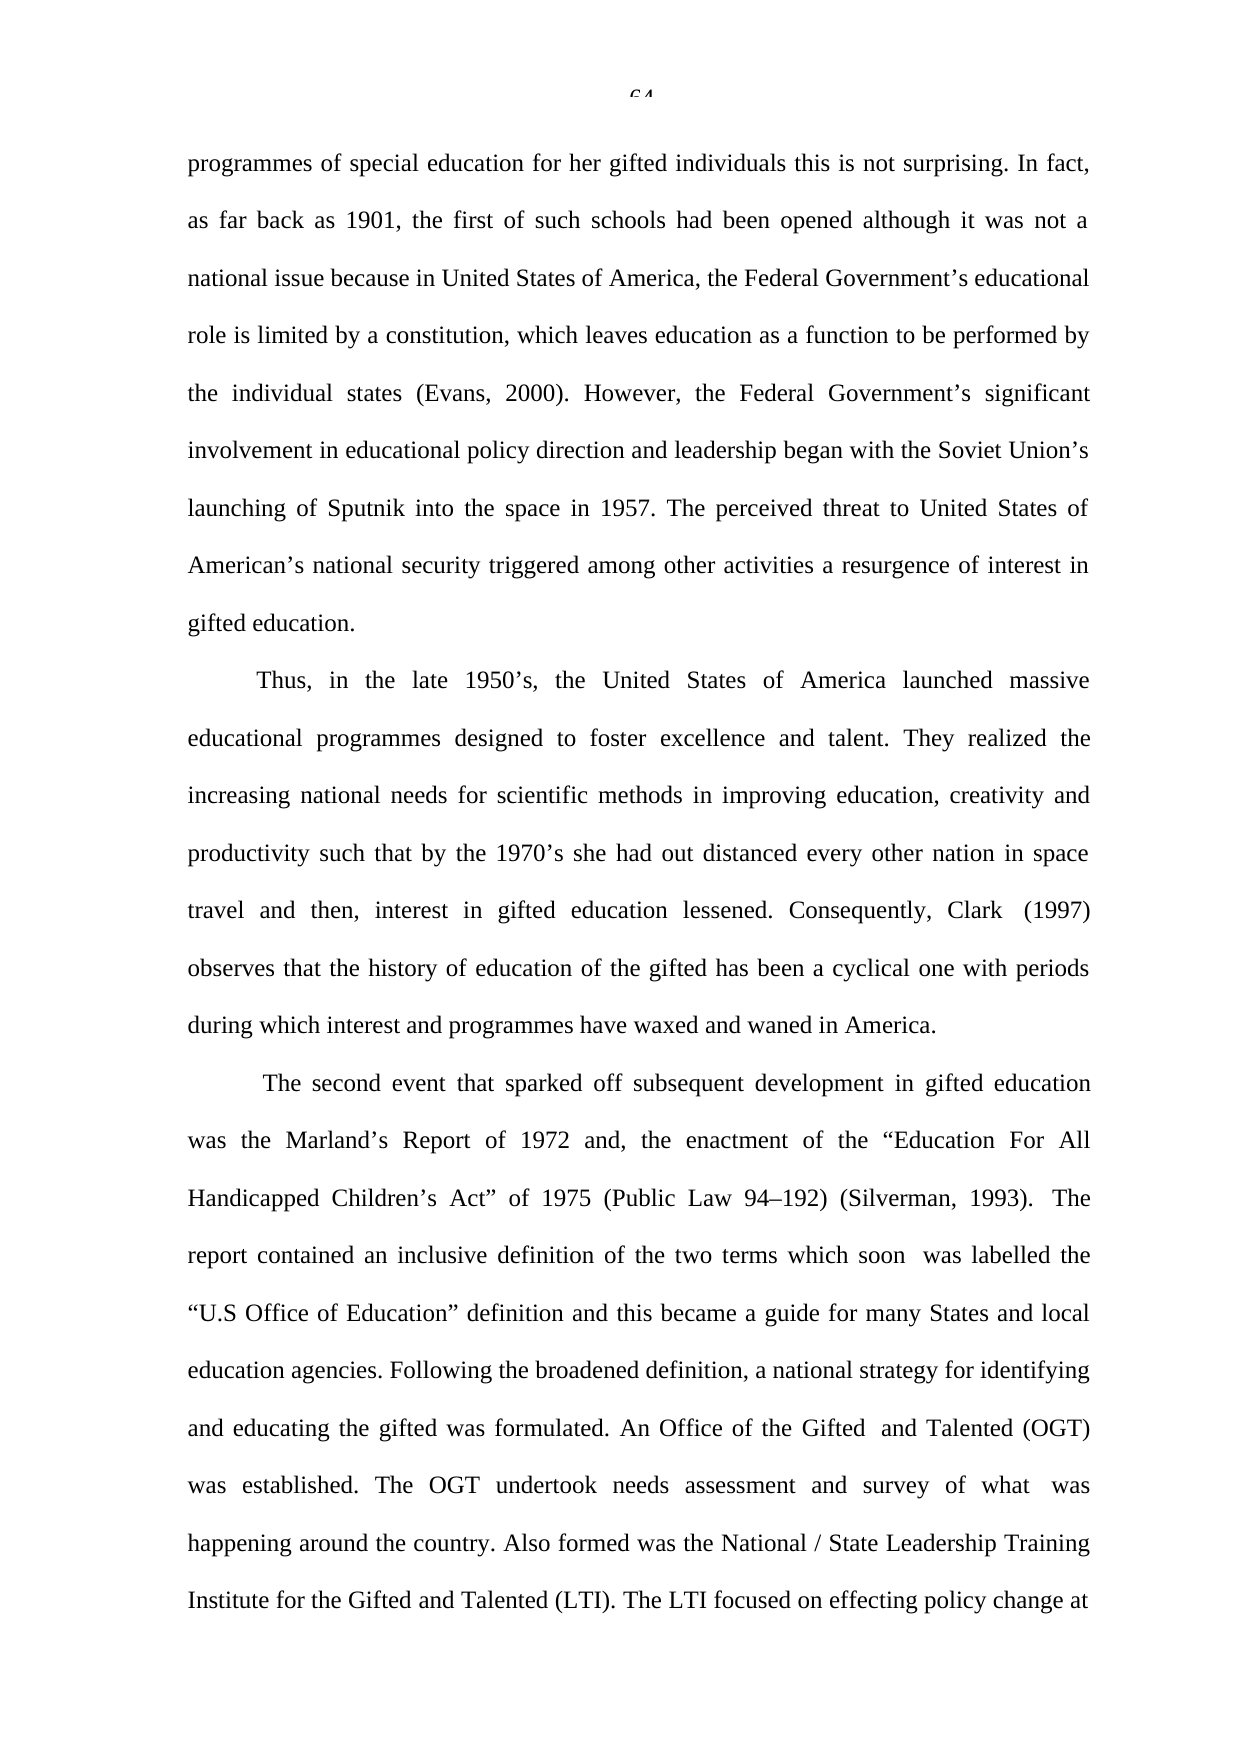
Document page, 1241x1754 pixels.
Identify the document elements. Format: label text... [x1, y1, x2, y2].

text Thus, in the late 1950’s, the United States of America launched massive educational programmes designed to foster excellence and talent. They realized the increasing national needs for scientific methods in improving education, creativity and productivity such that by the 1970’s she had out distanced every other nation in space travel and then, interest in gifted education lessened. Consequently, Clark (1997) observes that the history of education of the gifted has been a cyclical one with periods during which interest and programmes have waxed and waned in America. [187, 666, 1091, 1039]
text programmes of special education for her gifted individuals this is not surprising. In fact, as far back as 1901, the first of such schools had been opened although it was not a national issue because in United States of America, the Federal Government’s educational role is limited by a constitution, which leaves education as a function to be performed by the individual states (Evans, 2000). However, the Federal Government’s significant involvement in educational policy direction and leadership began with the Soviet Union’s launching of Sputnik into the space in 1957. The perceived threat to United States of American’s national security triggered among other activities a resurgence of interest in gifted education. [187, 148, 1090, 637]
text The second event that sparked off subsequent development in gifted education was the Marland’s Report of 1972 and, the enactment of the “Education For All Handicapped Children’s Act” of 1975 (Public Law 94–192) (Silverman, 1993). The report contained an inclusive definition of the two terms which soon was labelled the “U.S Office of Education” definition and this became a guide for many States and local education agencies. Following the broadened definition, a national strategy for identifying and educating the gifted was formulated. An Office of the Gifted and Talented (OGT) was established. The OGT undertook needs assessment and survey of what was happening around the country. Also formed was the National / State Leadership Training Institute for the Gifted and Talented (LTI). The LTI focused on effecting policy change at [187, 1068, 1091, 1614]
